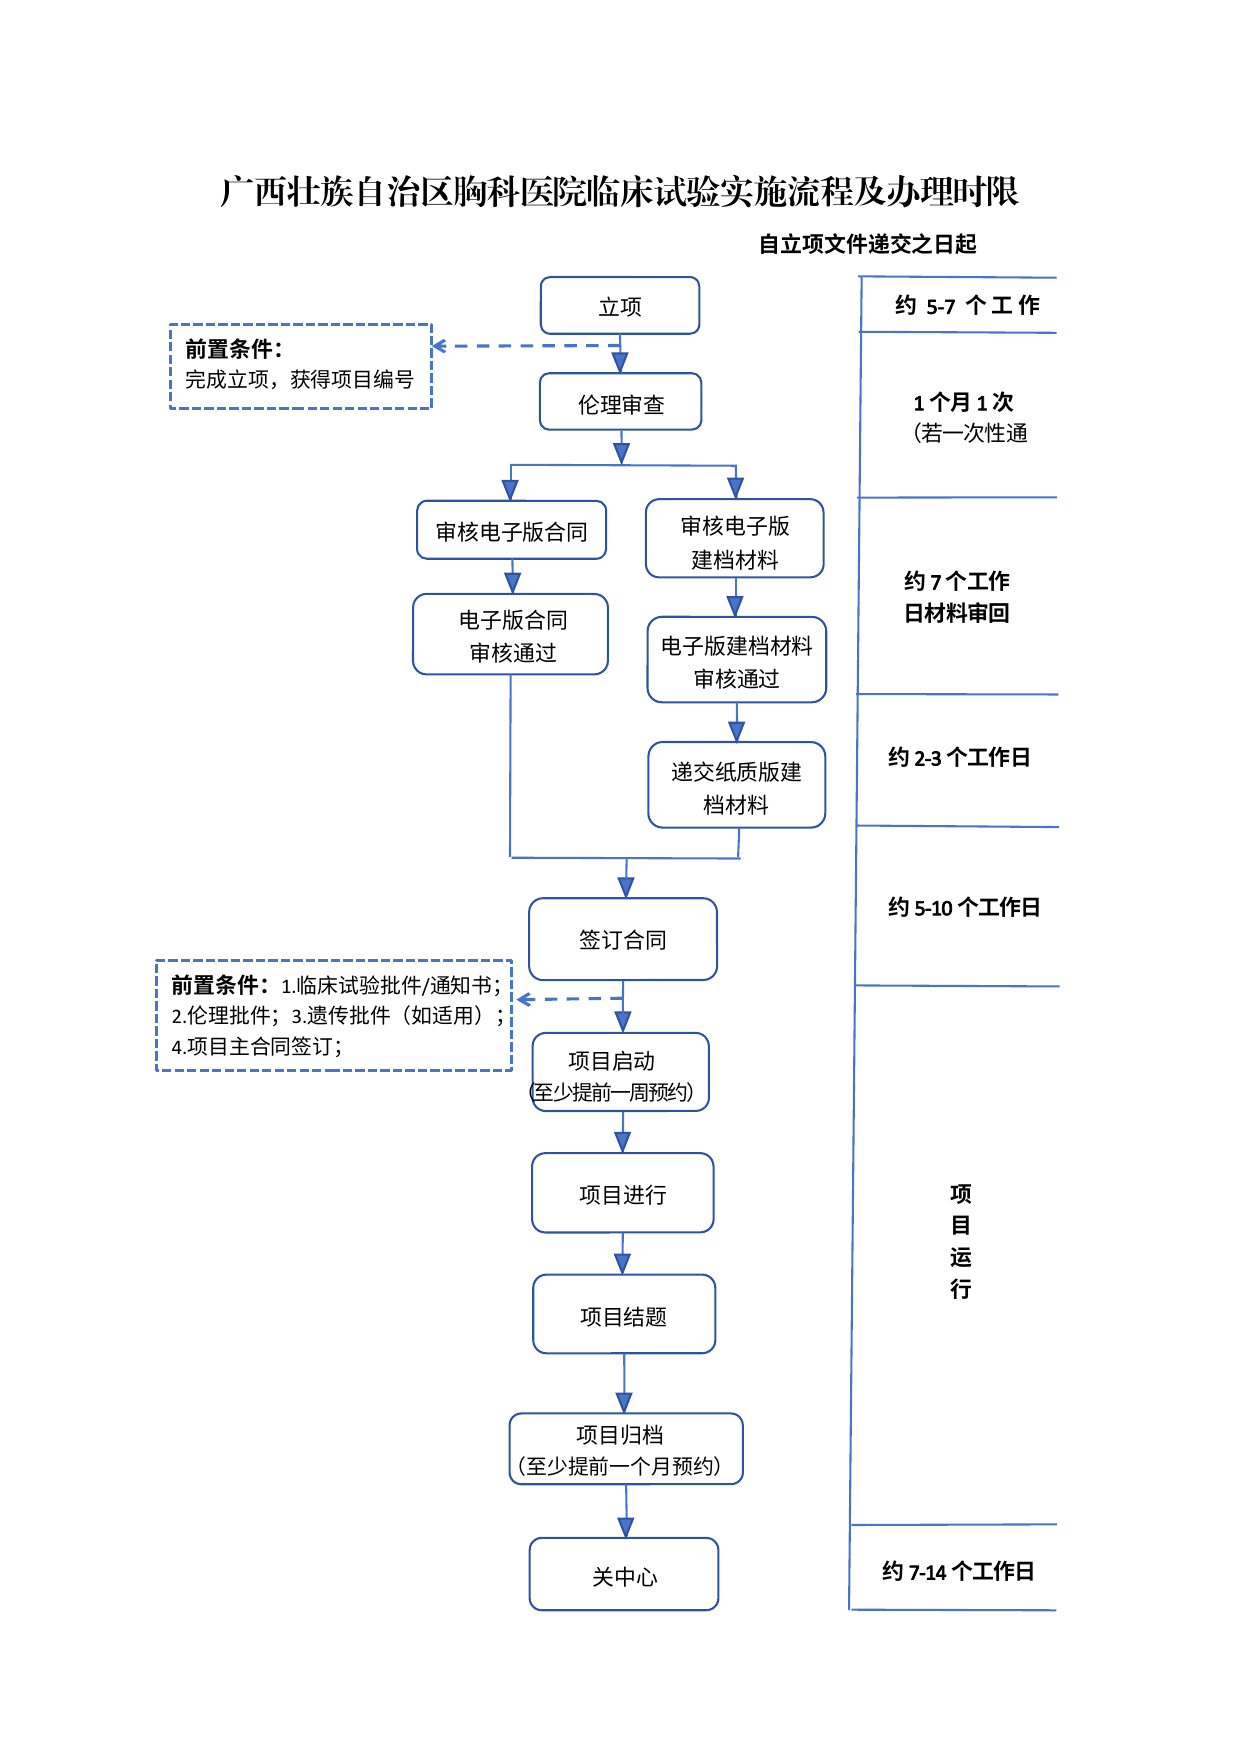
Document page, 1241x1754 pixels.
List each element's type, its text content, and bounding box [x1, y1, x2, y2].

text 自立项文件递交之日起 [187, 227, 1053, 259]
text 广西壮族自治区胸科医院临床试验实施流程及办理时限 [187, 162, 1053, 227]
